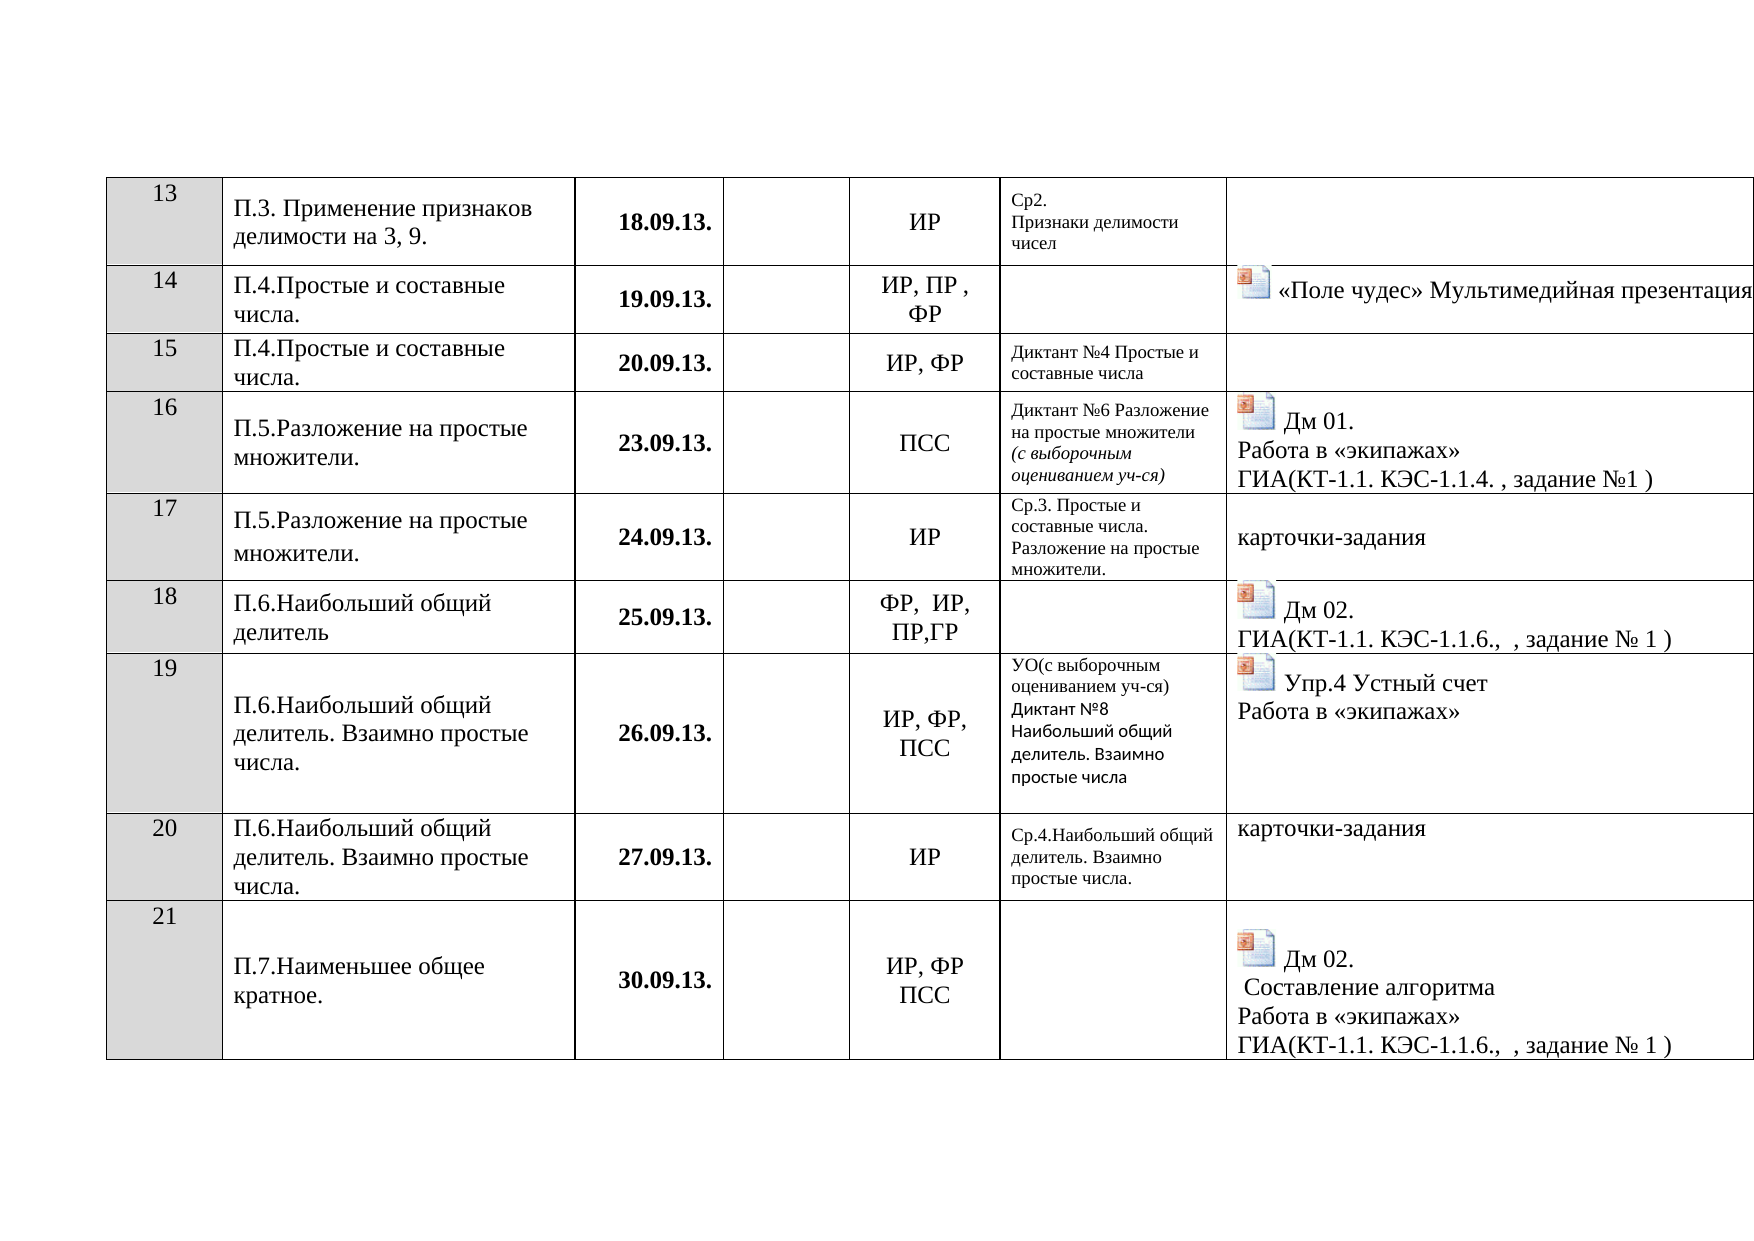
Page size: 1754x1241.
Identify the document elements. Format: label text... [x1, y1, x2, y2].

table_cell ИР, ПР , ФР [850, 266, 999, 332]
table_cell П.4.Простые и составные числа. [223, 266, 574, 332]
table_cell 30.09.13. [576, 901, 723, 1059]
table_cell П.5.Разложение на простые множители. [223, 494, 574, 580]
table_cell Ср2. Признаки делимости чисел [1001, 178, 1226, 264]
table_cell [724, 654, 849, 812]
table_cell 20 [107, 814, 222, 900]
picture [1237, 265, 1272, 299]
table_cell [724, 494, 849, 580]
table_cell ИР [850, 494, 999, 580]
table_cell карточки-задания [1227, 814, 1753, 900]
table_cell «Поле чудес» Мультимедийная презентация [1227, 266, 1753, 332]
table_cell 27.09.13. [576, 814, 723, 900]
table_cell [1227, 334, 1753, 391]
picture [1237, 580, 1277, 619]
table_cell П.3. Применение признаков делимости на 3, 9. [223, 178, 574, 264]
table_cell [724, 178, 849, 264]
table_cell ИР, ФР ПСС [850, 901, 999, 1059]
table_cell [724, 814, 849, 900]
table_cell 23.09.13. [576, 392, 723, 492]
table_cell Дм 02. Составление алгоритма Работа в «экипажах» ГИА(КТ-1.1. КЭС-1.1.6., , задание № 1 ) [1227, 901, 1753, 1059]
table_cell 19 [107, 654, 222, 812]
picture [1237, 929, 1277, 967]
table_cell ПСС [850, 392, 999, 492]
table_cell 21 [107, 901, 222, 1059]
table_cell [724, 392, 849, 492]
table_cell Диктант №4 Простые и составные числа [1001, 334, 1226, 391]
table_cell 13 [107, 178, 222, 264]
table_cell П.6.Наибольший общий делитель [223, 581, 574, 652]
table_cell 15 [107, 334, 222, 391]
table_cell Дм 02. ГИА(КТ-1.1. КЭС-1.1.6., , задание № 1 ) [1227, 581, 1753, 652]
table_cell [724, 581, 849, 652]
table_cell 14 [107, 266, 222, 332]
table_cell 26.09.13. [576, 654, 723, 812]
table_cell П.6.Наибольший общий делитель. Взаимно простые числа. [223, 814, 574, 900]
table_cell [1001, 901, 1226, 1059]
table_cell карточки-задания [1227, 494, 1753, 580]
table_cell ИР, ФР, ПСС [850, 654, 999, 812]
table_cell Ср.3. Простые и составные числа. Разложение на простые множители. [1001, 494, 1226, 580]
table_cell [724, 901, 849, 1059]
table_cell [1001, 581, 1226, 652]
table_cell 25.09.13. [576, 581, 723, 652]
table_cell [724, 334, 849, 391]
table_cell 17 [107, 494, 222, 580]
table_cell ИР [850, 178, 999, 264]
table_cell 16 [107, 392, 222, 492]
table_cell [1001, 266, 1226, 332]
table_cell Ср.4.Наибольший общий делитель. Взаимно простые числа. [1001, 814, 1226, 900]
table_cell 24.09.13. [576, 494, 723, 580]
table_cell ИР, ФР [850, 334, 999, 391]
picture [1237, 392, 1277, 430]
table_cell ИР [850, 814, 999, 900]
table_cell П.6.Наибольший общий делитель. Взаимно простые числа. [223, 654, 574, 812]
table_cell [1227, 178, 1753, 264]
table_cell 18 [107, 581, 222, 652]
table_cell П.5.Разложение на простые множители. [223, 392, 574, 492]
table_cell УО(с выборочным оцениванием уч-ся) Диктант №8 Наибольший общий делитель. Взаимно простые числа [1001, 654, 1226, 812]
table_cell ФР, ИР, ПР,ГР [850, 581, 999, 652]
table_cell 19.09.13. [576, 266, 723, 332]
table_cell П.4.Простые и составные числа. [223, 334, 574, 391]
table_cell П.7.Наименьшее общее кратное. [223, 901, 574, 1059]
table_cell Дм 01. Работа в «экипажах» ГИА(КТ-1.1. КЭС-1.1.4. , задание №1 ) [1227, 392, 1753, 492]
picture [1237, 653, 1277, 691]
table_cell Диктант №6 Разложение на простые множители (с выборочным оцениванием уч-ся) [1001, 392, 1226, 492]
table_cell Упр.4 Устный счет Работа в «экипажах» [1227, 654, 1753, 812]
table_cell 20.09.13. [576, 334, 723, 391]
table_cell 18.09.13. [576, 178, 723, 264]
table_cell [724, 266, 849, 332]
